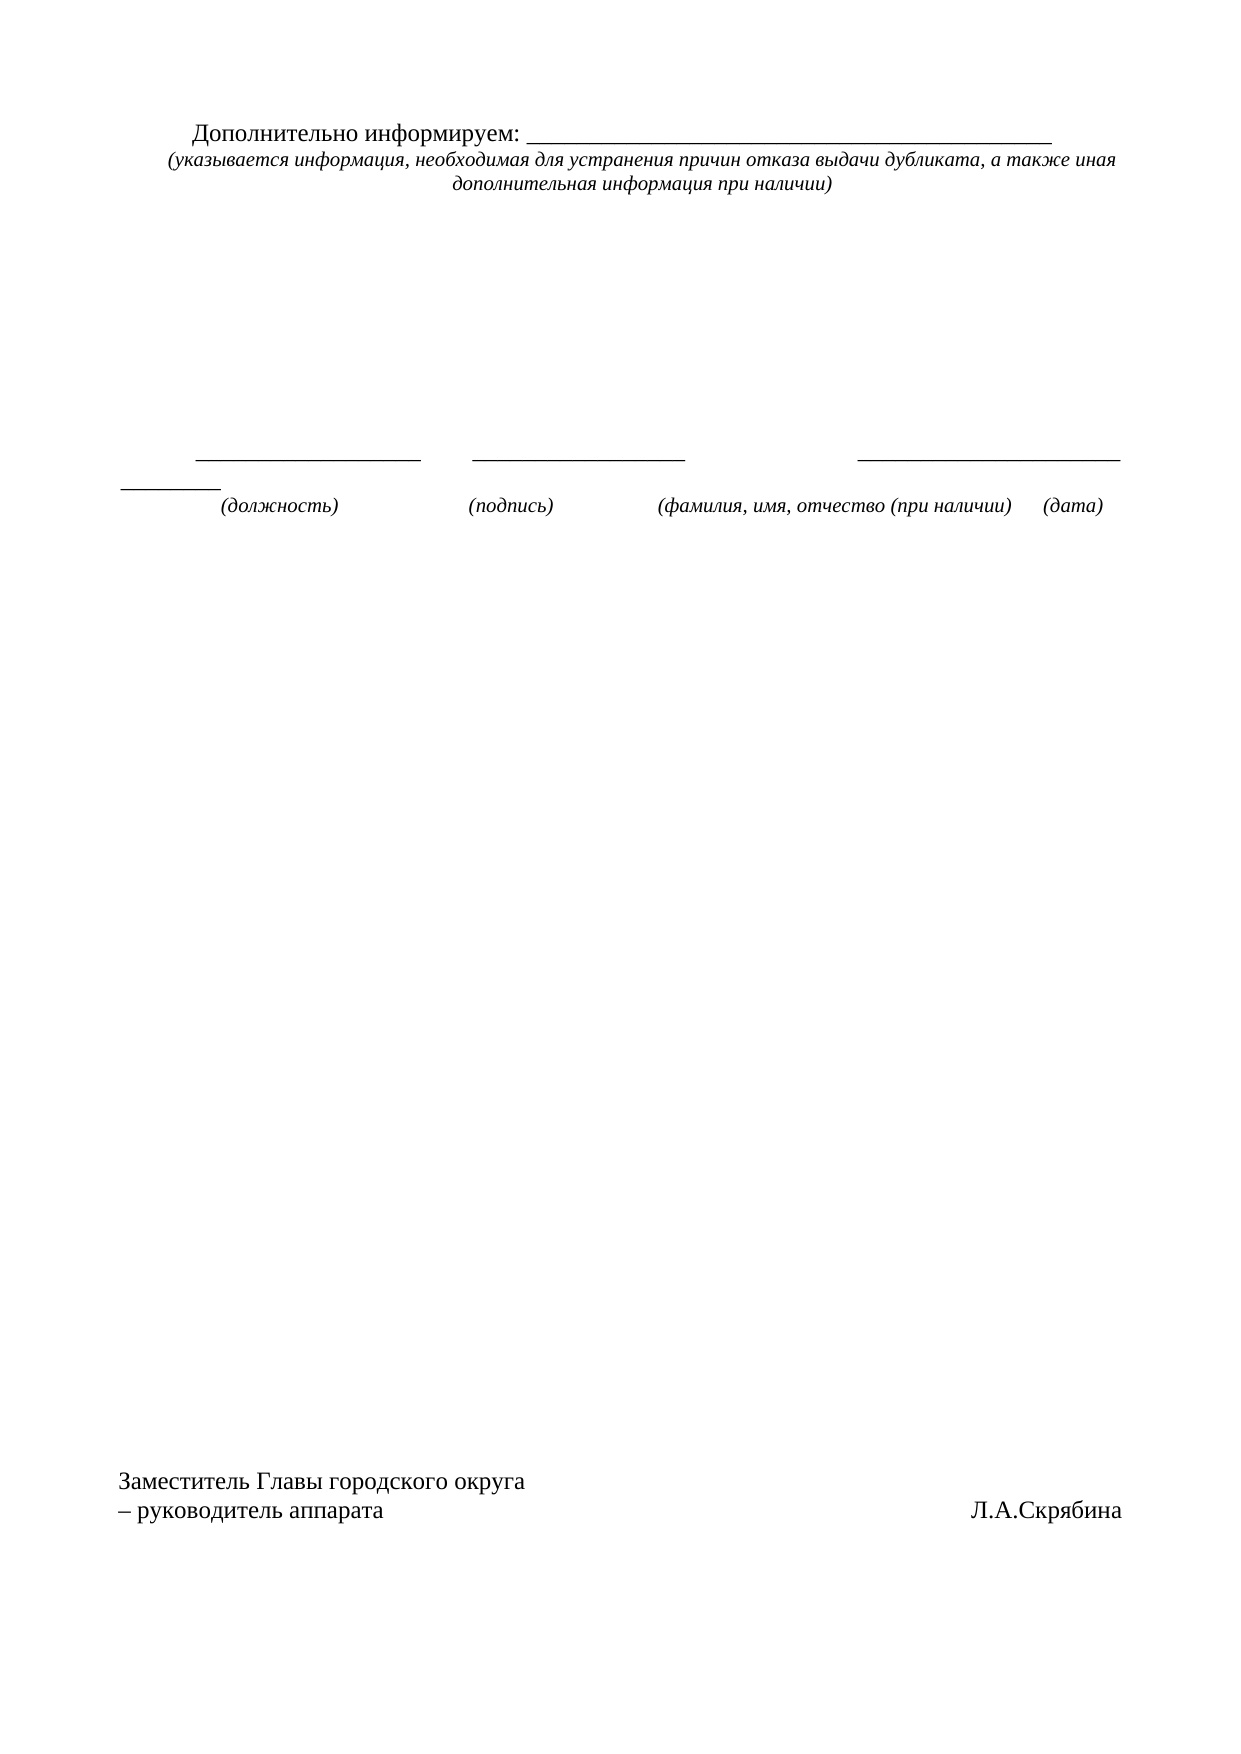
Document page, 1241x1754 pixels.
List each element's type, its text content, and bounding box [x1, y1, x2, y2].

text Дополнительно информируем: __________________________________________ [135, 118, 1152, 147]
text (указывается информация, необходимая для устранения причин отказа выдачи дубликата, а также иная дополнительная информация при наличии) [135, 147, 1152, 195]
text – руководитель аппарата Л.А.Скрябина [118, 1495, 1152, 1523]
text (должность) (подпись) (фамилия, имя, отчество (при наличии) (дата) [121, 493, 1120, 517]
text __________________ _________________ _____________________ ________ [121, 436, 1120, 493]
text Заместитель Главы городского округа [118, 1466, 1152, 1495]
